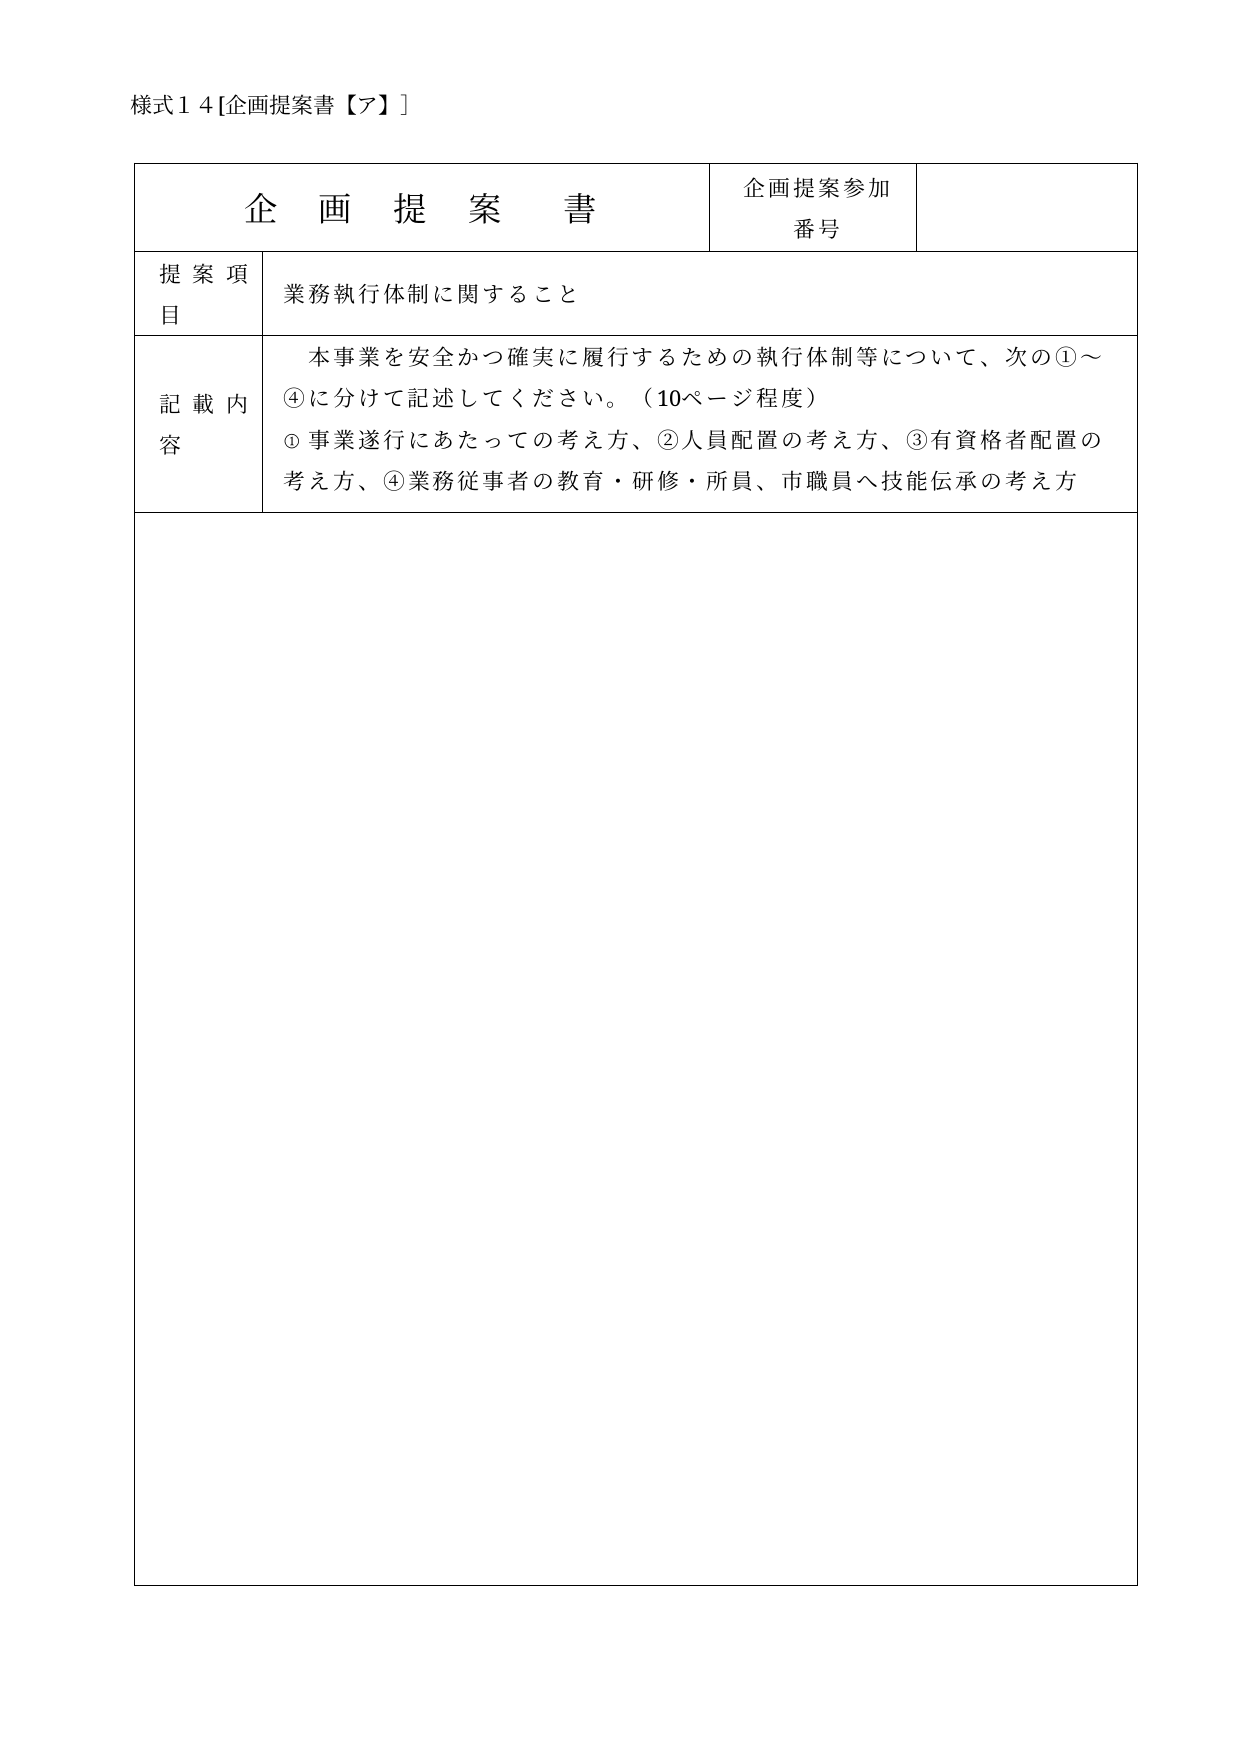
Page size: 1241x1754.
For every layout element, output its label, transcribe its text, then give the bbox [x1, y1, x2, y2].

table_cell 本事業を安全かつ確実に履行するための執行体制等について、次の①～④に分けて記述してください。（10ページ程度） ①事業遂行にあたっての考え方、②人員配置の考え方、③有資格者配置の考え方、④業務従事者の教育・研修・所員、市職員へ技能伝承の考え方 [263, 336, 1137, 512]
table_cell 提案項目 [135, 252, 262, 334]
table_header 企画提案書 [135, 164, 709, 251]
table_cell [135, 513, 1137, 1585]
table_cell 記載内容 [135, 336, 262, 512]
table_header 企画提案参加番号 [710, 164, 916, 251]
table_header [917, 164, 1137, 251]
table_cell 業務執行体制に関すること [263, 252, 1137, 334]
